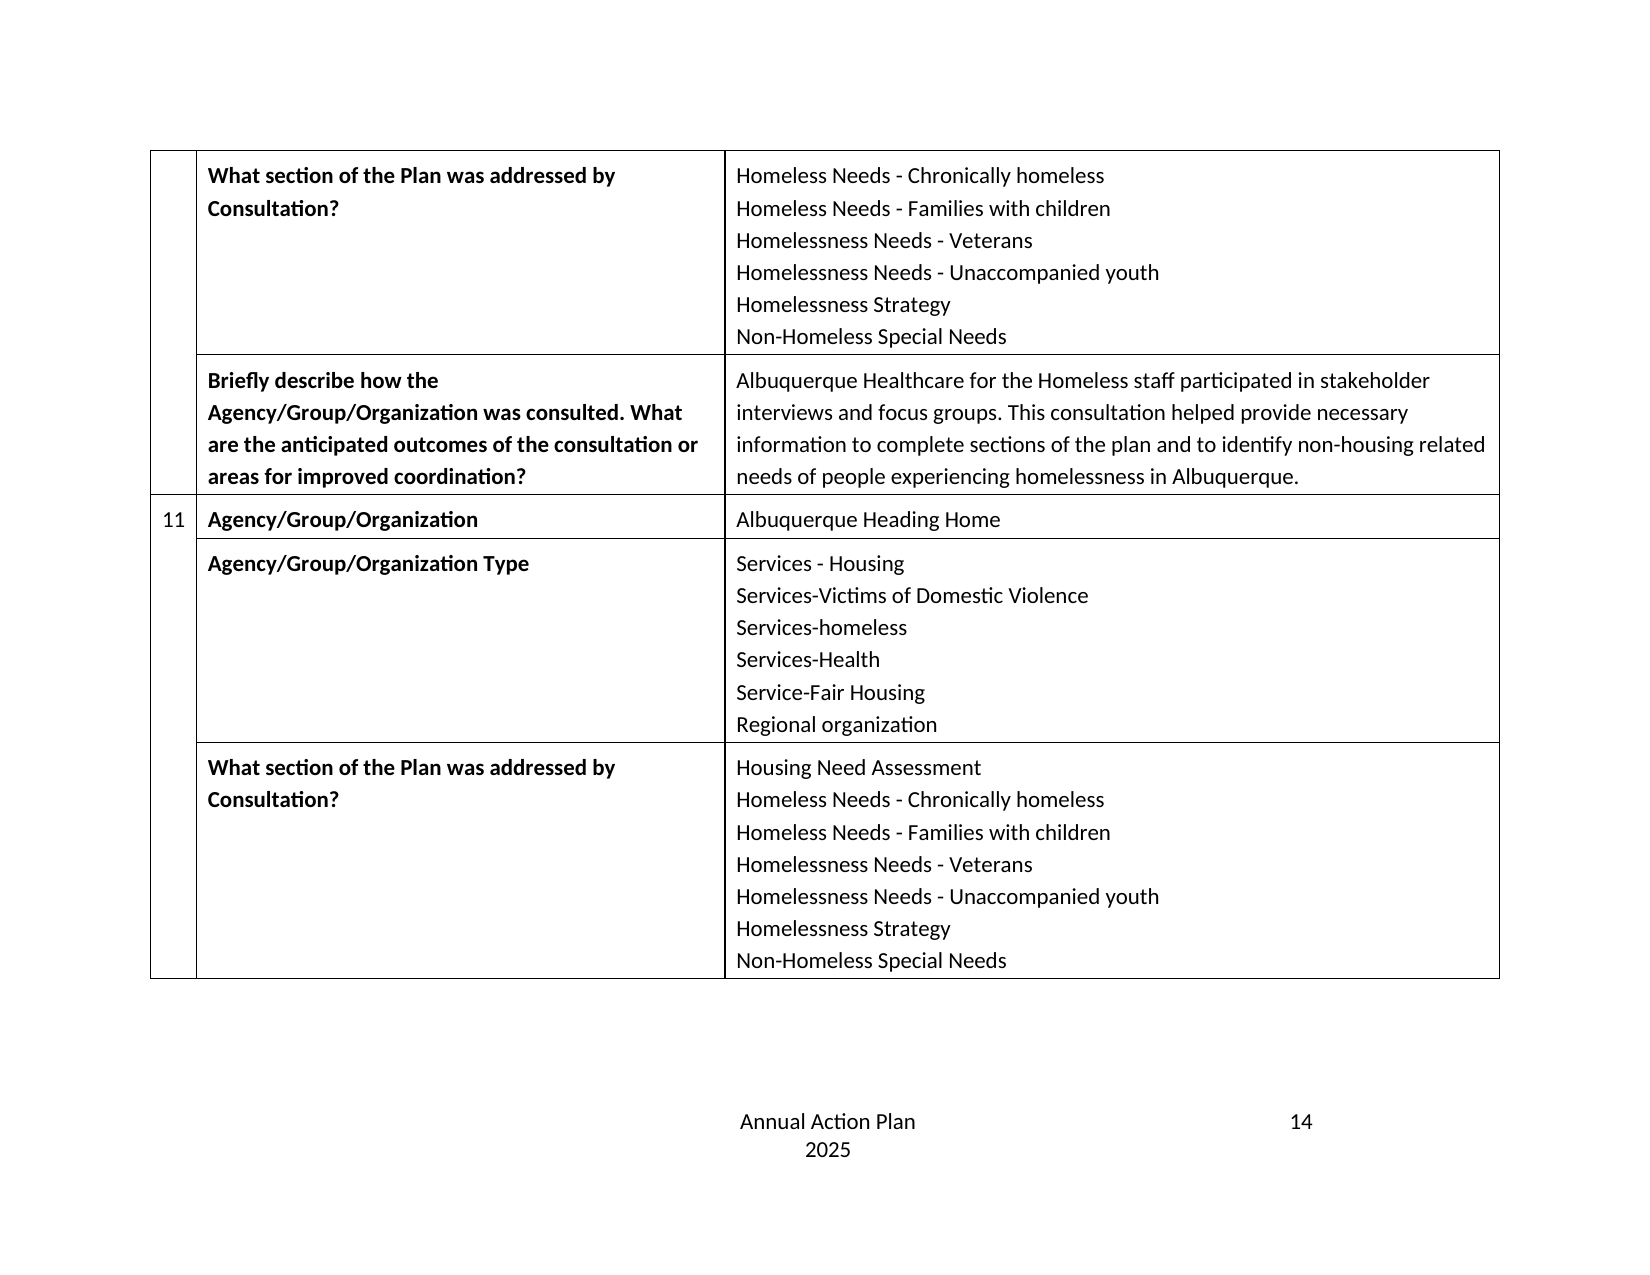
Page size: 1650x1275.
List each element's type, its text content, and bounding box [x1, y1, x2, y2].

table_cell Albuquerque Healthcare for the Homeless staff participated in stakeholder interviews and focus groups. This consultation helped provide necessary information to complete sections of the plan and to identify non-housing related needs of people experiencing homelessness in Albuquerque. [726, 355, 1499, 494]
table_cell Albuquerque Heading Home [726, 495, 1499, 537]
table_cell Agency/Group/Organization [197, 495, 724, 537]
table_cell Homeless Needs - Chronically homeless Homeless Needs - Families with children Homelessness Needs - Veterans Homelessness Needs - Unaccompanied youth Homelessness Strategy Non-Homeless Special Needs [726, 151, 1499, 354]
table_cell Services - Housing Services-Victims of Domestic Violence Services-homeless Services-Health Service-Fair Housing Regional organization [726, 539, 1499, 742]
table_cell 11 [151, 495, 196, 978]
table_cell What section of the Plan was addressed by Consultation? [197, 743, 724, 978]
table_cell Briefly describe how the Agency/Group/Organization was consulted. What are the anticipated outcomes of the consultation or areas for improved coordination? [197, 355, 724, 494]
table_cell What section of the Plan was addressed by Consultation? [197, 151, 724, 354]
table_cell Housing Need Assessment Homeless Needs - Chronically homeless Homeless Needs - Families with children Homelessness Needs - Veterans Homelessness Needs - Unaccompanied youth Homelessness Strategy Non-Homeless Special Needs [726, 743, 1499, 978]
table_cell Agency/Group/Organization Type [197, 539, 724, 742]
